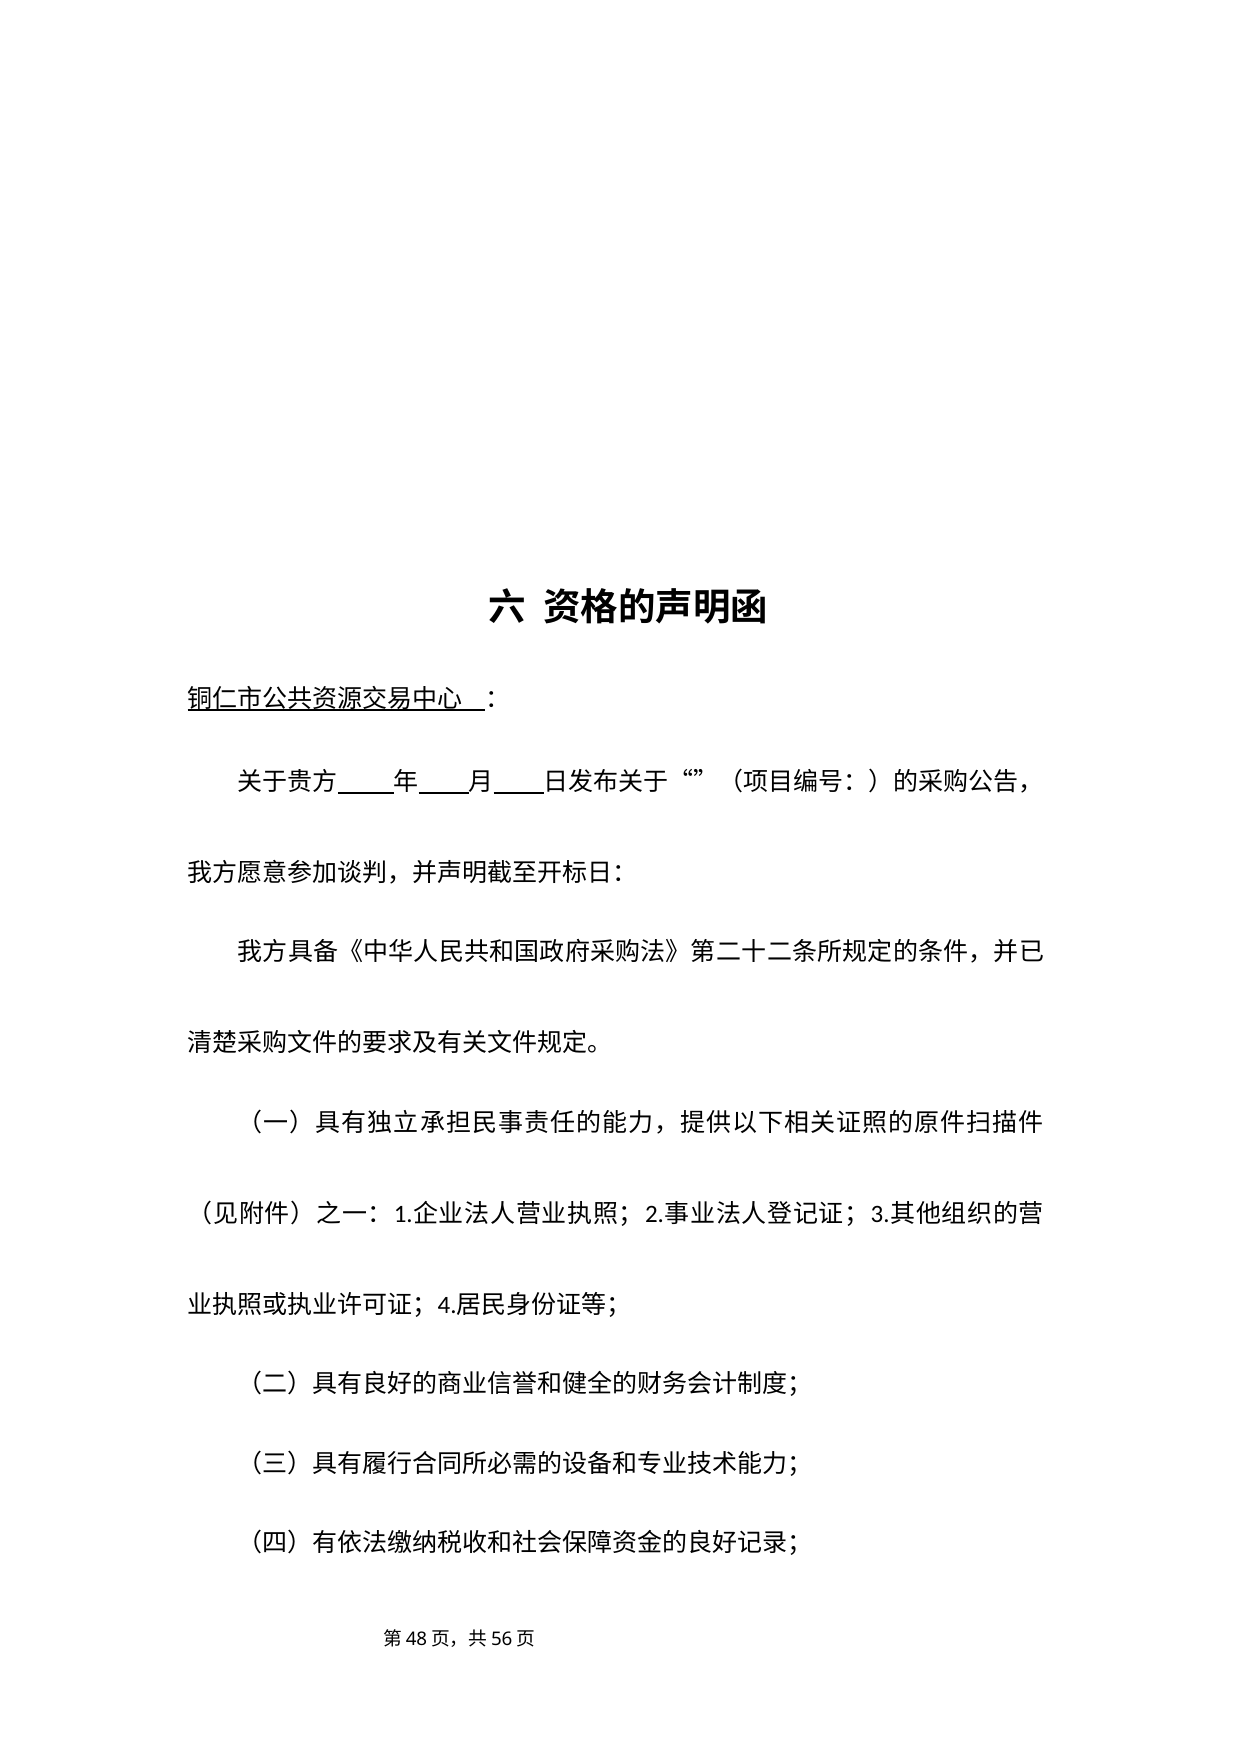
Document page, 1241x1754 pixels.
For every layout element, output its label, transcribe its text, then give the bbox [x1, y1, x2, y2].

list 六 资格的声明函 [187, 572, 1053, 637]
text （一）具有独立承担民事责任的能力，提供以下相关证照的原件扫描件（见附件）之一：1.企业法人营业执照；2.事业法人登记证；3.其他组织的营业执照或执业许可证；4.居民身份证等； [187, 1088, 1044, 1335]
text 铜仁市公共资源交易中心 ： [187, 664, 1053, 729]
text （三）具有履行合同所必需的设备和专业技术能力； [187, 1429, 1044, 1494]
text （二）具有良好的商业信誉和健全的财务会计制度； [187, 1349, 1044, 1414]
text 关于贵方 年 月 日发布关于“”（项目编号：）的采购公告，我方愿意参加谈判，并声明截至开标日： [187, 747, 1044, 903]
text 我方具备《中华人民共和国政府采购法》第二十二条所规定的条件，并已清楚采购文件的要求及有关文件规定。 [187, 917, 1044, 1073]
text （四）有依法缴纳税收和社会保障资金的良好记录； [187, 1508, 1044, 1573]
